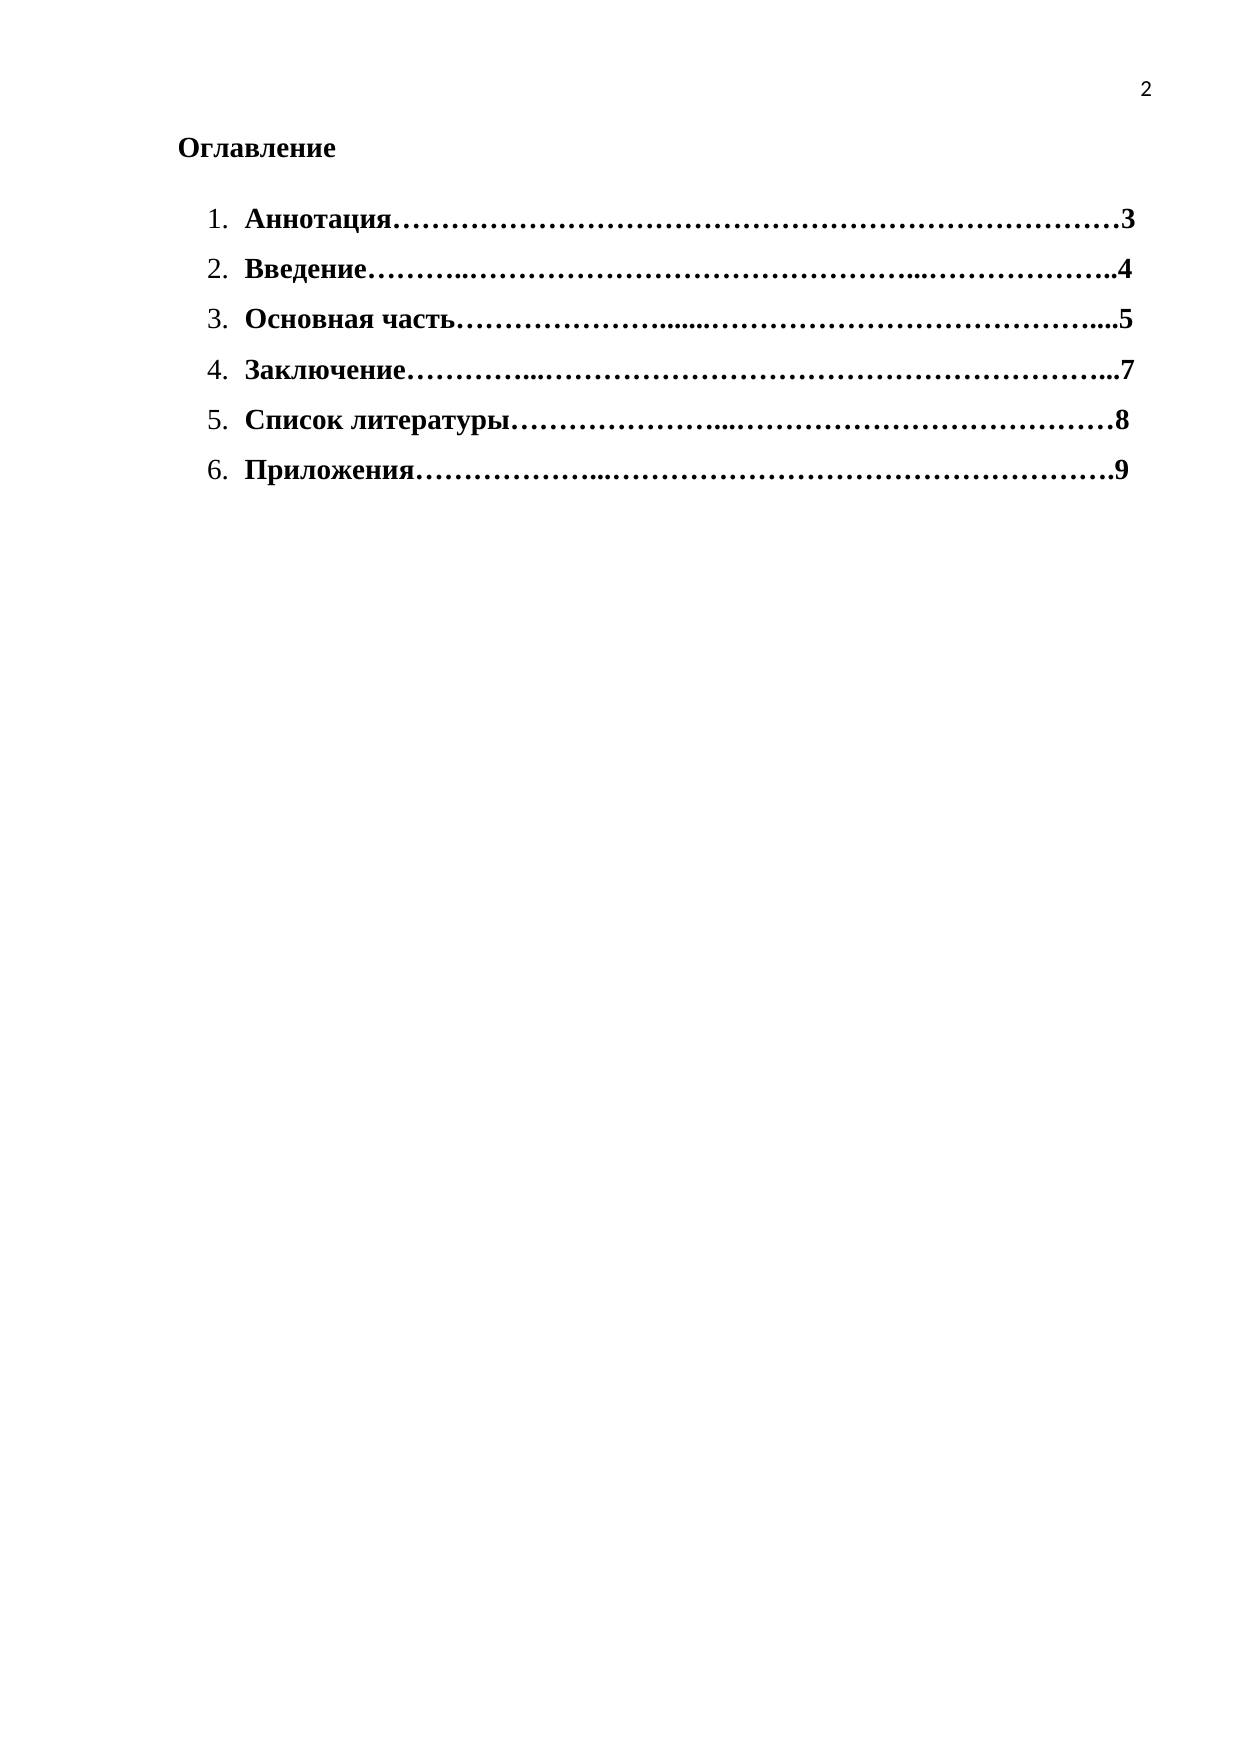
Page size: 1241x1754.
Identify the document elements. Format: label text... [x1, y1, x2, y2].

list Основная часть………………….......…………………………………....5 [207, 302, 1152, 335]
text Оглавление [177, 130, 1152, 163]
list Аннотация…………………………………………………………………3 [207, 201, 1152, 234]
list Список литературы…………………...…………………………………8 [207, 402, 1152, 436]
list Введение………..………………………………………...………………..4 [207, 251, 1152, 285]
list Приложения………………...…………………………………………….9 [207, 452, 1152, 486]
list Заключение…………...…………………………………………………...7 [207, 352, 1152, 385]
